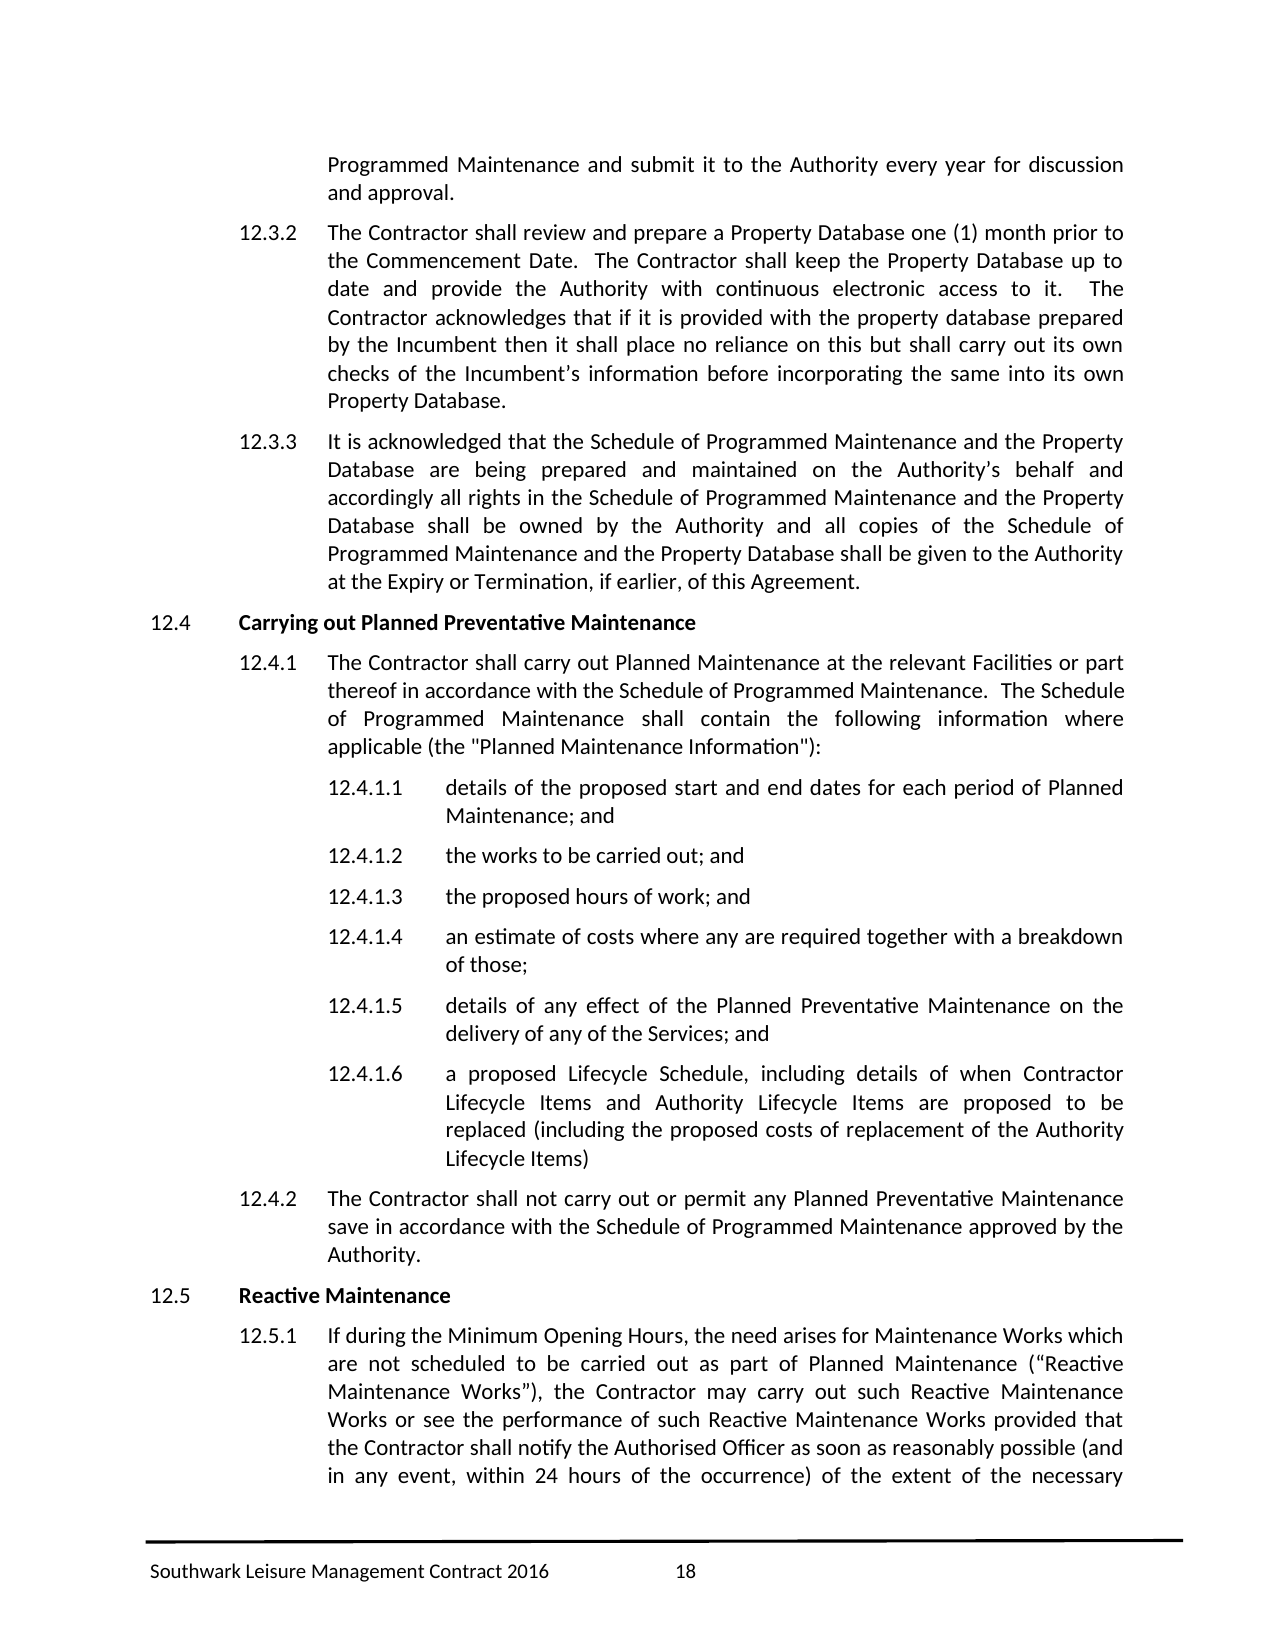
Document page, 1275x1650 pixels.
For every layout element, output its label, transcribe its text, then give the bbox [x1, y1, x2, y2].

text The Contractor shall not carry out or permit any Planned Preventative Maintenance save in accordance with the Schedule of Programmed Maintenance approved by the Authority. [239, 1184, 1125, 1268]
text Reactive Maintenance [150, 1281, 1125, 1309]
text details of the proposed start and end dates for each period of Planned Maintenance; and [327, 773, 1125, 829]
text details of any effect of the Planned Preventative Maintenance on the delivery of any of the Services; and [327, 991, 1125, 1047]
text Carrying out Planned Preventative Maintenance [150, 608, 1125, 636]
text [239, 1321, 1125, 1489]
text the proposed hours of work; and [327, 882, 1125, 910]
text the works to be carried out; and [327, 841, 1125, 869]
text a proposed Lifecycle Schedule, including details of when Contractor Lifecycle Items and Authority Lifecycle Items are proposed to be replaced (including the proposed costs of replacement of the Authority Lifecycle Items) [327, 1059, 1125, 1172]
text The Contractor shall review and prepare a Property Database one (1) month prior to the Commencement Date. The Contractor shall keep the Property Database up to date and provide the Authority with continuous electronic access to it. The Contractor acknowledges that if it is provided with the property database prepared by the Incumbent then it shall place no reliance on this but shall carry out its own checks of the Incumbent’s information before incorporating the same into its own Property Database. [239, 218, 1125, 415]
text an estimate of costs where any are required together with a breakdown of those; [327, 922, 1125, 978]
text It is acknowledged that the Schedule of Programmed Maintenance and the Property Database are being prepared and maintained on the Authority’s behalf and accordingly all rights in the Schedule of Programmed Maintenance and the Property Database shall be owned by the Authority and all copies of the Schedule of Programmed Maintenance and the Property Database shall be given to the Authority at the Expiry or Termination, if earlier, of this Agreement. [239, 427, 1125, 595]
text The Contractor shall carry out Planned Maintenance at the relevant Facilities or part thereof in accordance with the Schedule of Programmed Maintenance. The Schedule of Programmed Maintenance shall contain the following information where applicable (the "Planned Maintenance Information"): [239, 648, 1125, 760]
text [239, 150, 1125, 206]
